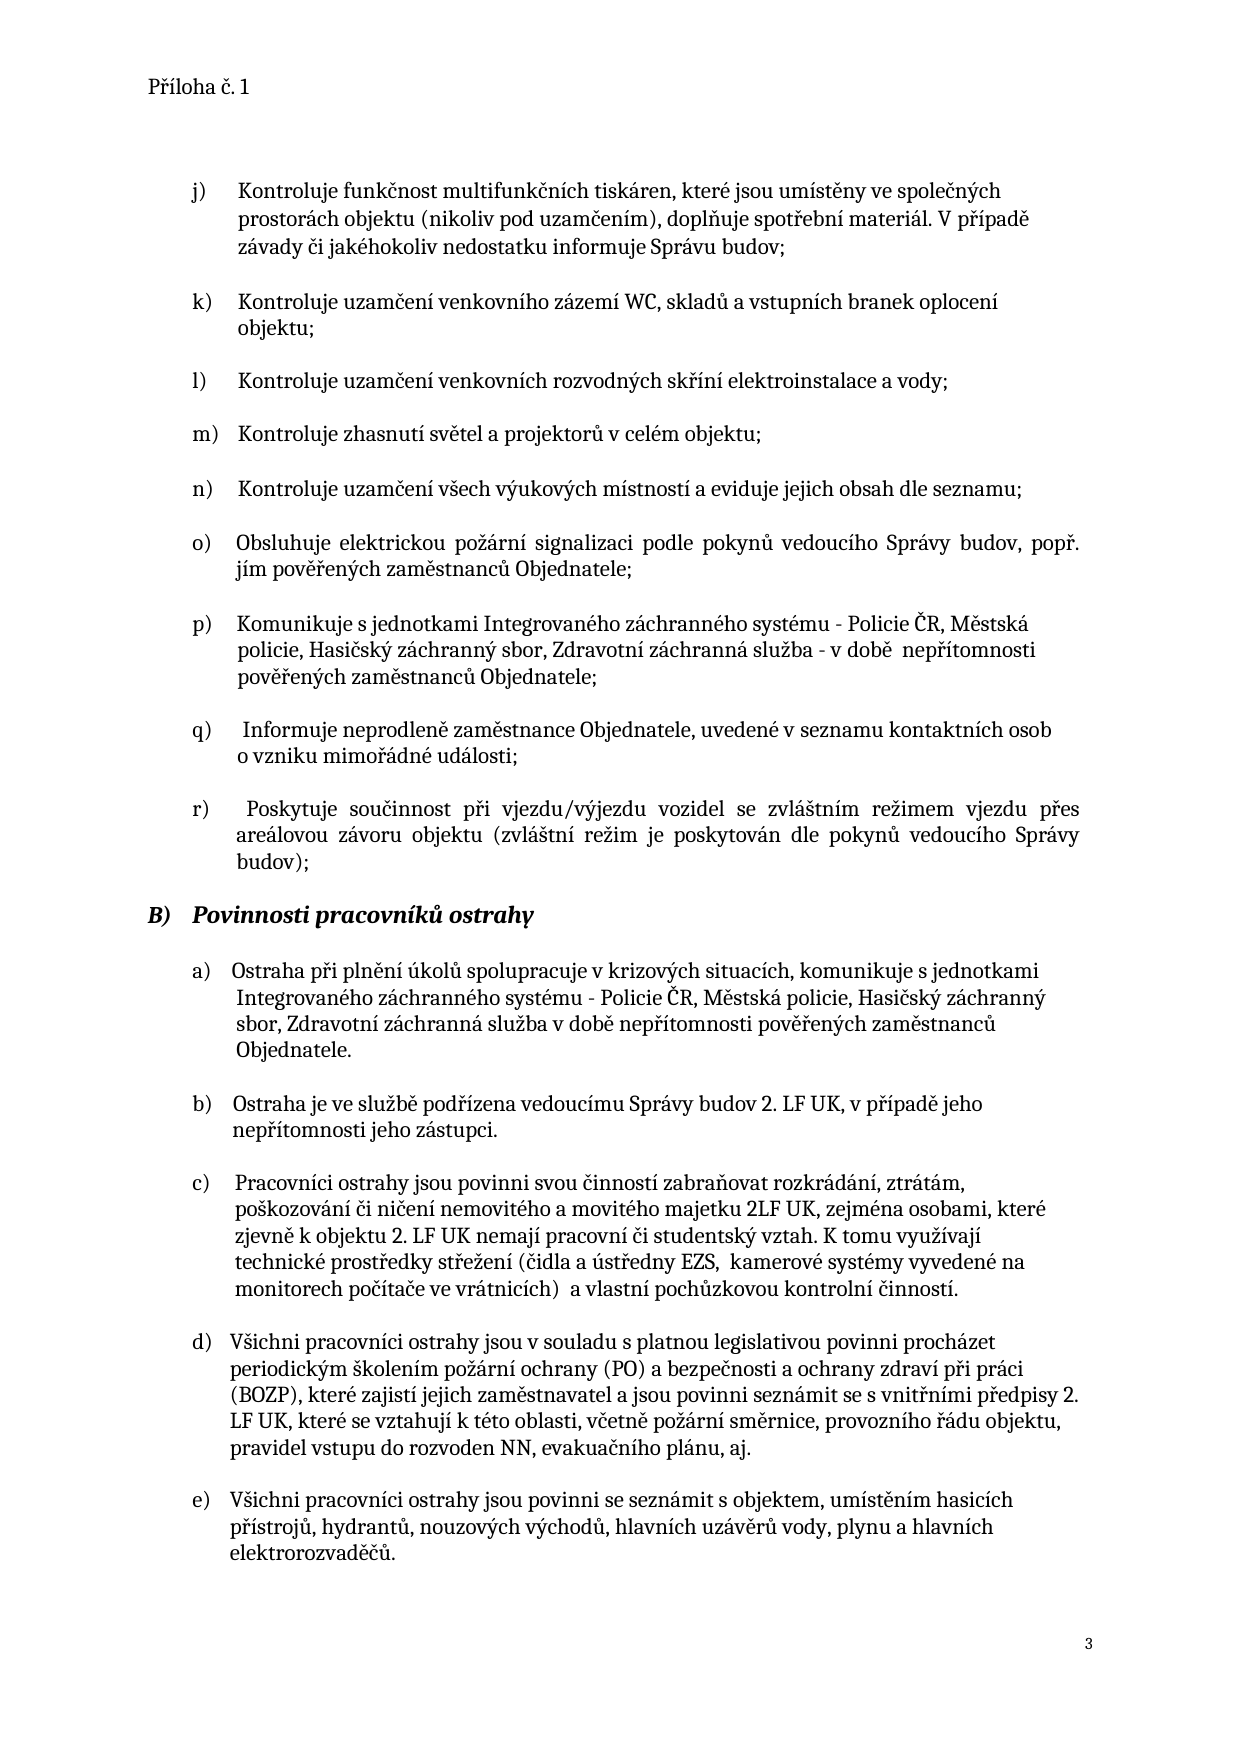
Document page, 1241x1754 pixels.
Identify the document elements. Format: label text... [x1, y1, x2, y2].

text poškozování či ničení nemovitého a movitého majetku 2LF UK, zejména osobami, které [229, 1196, 1093, 1223]
list Obsluhuje elektrickou požární signalizaci podle pokynů vedoucího Správy budov, popř. jím pověřených zaměstnanců Objednatele; [192, 530, 1081, 583]
list p) Komunikuje s jednotkami Integrovaného záchranného systému - Policie ČR, Městská [192, 611, 1081, 637]
list r) Poskytuje součinnost při vjezdu/výjezdu vozidel se zvláštním režimem vjezdu přes areálovou závoru objektu (zvláštní režim je poskytován dle pokynů vedoucího Správy budov); [192, 796, 1081, 875]
list Kontroluje uzamčení venkovních rozvodných skříní elektroinstalace a vody; [192, 368, 1081, 394]
list Všichni pracovníci ostrahy jsou v souladu s platnou legislativou povinni procházet periodickým školením požární ochrany (PO) a bezpečnosti a ochrany zdraví při práci (BOZP), které zajistí jejich zaměstnavatel a jsou povinni seznámit se s vnitřními předpisy 2. LF UK, které se vztahují k této oblasti, včetně požární směrnice, provozního řádu objektu, pravidel vstupu do rozvoden NN, evakuačního plánu, aj. [192, 1329, 1093, 1461]
list Kontroluje funkčnost multifunkčních tiskáren, které jsou umístěny ve společných [192, 176, 1081, 204]
text b) Ostraha je ve službě podřízena vedoucímu Správy budov 2. LF UK, v případě jeho [192, 1091, 1093, 1117]
list policie, Hasičský záchranný sbor, Zdravotní záchranná služba - v době nepřítomnosti [192, 637, 1081, 663]
list Kontroluje uzamčení všech výukových místností a eviduje jejich obsah dle seznamu; [192, 475, 1081, 502]
list pověřených zaměstnanců Objednatele; [192, 664, 1081, 690]
list Všichni pracovníci ostrahy jsou povinni se seznámit s objektem, umístěním hasicích přístrojů, hydrantů, nouzových východů, hlavních uzávěrů vody, plynu a hlavních elektrorozvaděčů. [192, 1487, 1093, 1566]
list prostorách objektu (nikoliv pod uzamčením), doplňuje spotřební materiál. V případě [223, 204, 1081, 232]
list Kontroluje zhasnutí světel a projektorů v celém objektu; [192, 421, 1081, 447]
text monitorech počítače ve vrátnicích) a vlastní pochůzkovou kontrolní činností. [229, 1275, 1093, 1302]
list závady či jakéhokoliv nedostatku informuje Správu budov; [223, 232, 1081, 260]
text nepřítomnosti jeho zástupci. [192, 1117, 1093, 1143]
list objektu; [223, 315, 1081, 341]
text technické prostředky střežení (čidla a ústředny EZS, kamerové systémy vyvedené na [229, 1249, 1093, 1275]
list q) Informuje neprodleně zaměstnance Objednatele, uvedené v seznamu kontaktních osob [192, 717, 1081, 743]
list Kontroluje uzamčení venkovního zázemí WC, skladů a vstupních branek oplocení [192, 289, 1081, 315]
text a) Ostraha při plnění úkolů spolupracuje v krizových situacích, komunikuje s jednotkami Integrovaného záchranného systému - Policie ČR, Městská policie, Hasičský záchranný sbor, Zdravotní záchranná služba v době nepřítomnosti pověřených zaměstnanců Objednatele. [192, 958, 1093, 1063]
text zjevně k objektu 2. LF UK nemají pracovní či studentský vztah. K tomu využívají [229, 1223, 1093, 1249]
subtitle Povinnosti pracovníků ostrahy [148, 901, 1093, 930]
list Pracovníci ostrahy jsou povinni svou činností zabraňovat rozkrádání, ztrátám, [192, 1170, 1093, 1196]
list o vzniku mimořádné události; [192, 743, 1081, 769]
